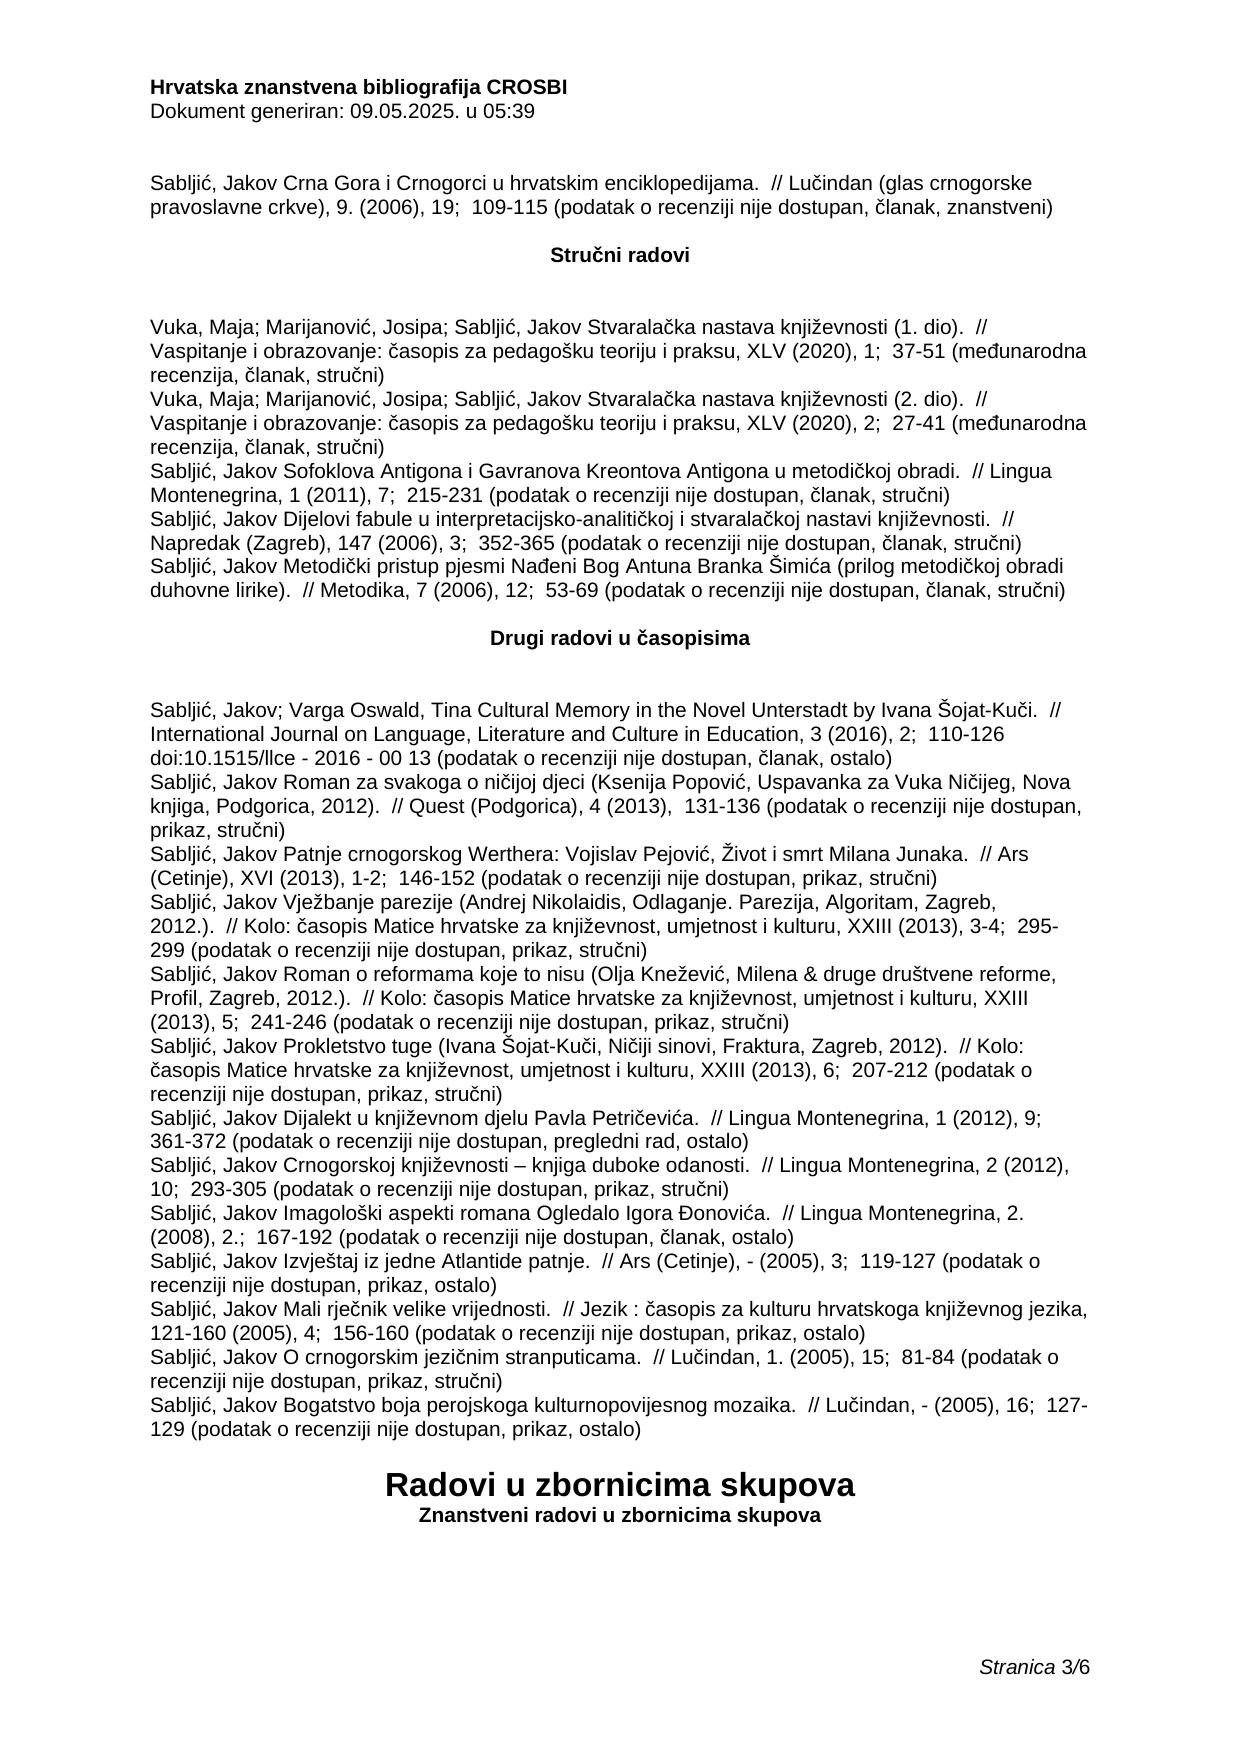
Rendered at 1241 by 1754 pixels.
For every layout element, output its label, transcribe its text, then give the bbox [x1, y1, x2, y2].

text Sabljić, Jakov [150, 506, 1090, 554]
text Sabljić, Jakov [150, 1297, 1090, 1345]
text Sabljić, Jakov [150, 554, 1090, 602]
text Sabljić, Jakov [150, 770, 1090, 842]
text Sabljić, Jakov; Varga Oswald, Tina [150, 698, 1090, 770]
text Sabljić, Jakov [150, 458, 1090, 506]
text Sabljić, Jakov [150, 962, 1090, 1033]
text Sabljić, Jakov [150, 1033, 1090, 1105]
subtitle Stručni radovi [150, 243, 1090, 267]
text Sabljić, Jakov [150, 890, 1090, 962]
text Sabljić, Jakov [150, 1153, 1090, 1201]
text Sabljić, Jakov [150, 1249, 1090, 1297]
text Sabljić, Jakov [150, 842, 1090, 890]
subtitle Drugi radovi u časopisima [150, 626, 1090, 650]
text Sabljić, Jakov [150, 171, 1090, 219]
subtitle Radovi u zbornicima skupova [150, 1465, 1090, 1503]
subtitle Znanstveni radovi u zbornicima skupova [150, 1503, 1090, 1527]
text Vuka, Maja; Marijanović, Josipa; Sabljić, Jakov [150, 387, 1090, 458]
text Sabljić, Jakov [150, 1201, 1090, 1249]
text Sabljić, Jakov [150, 1393, 1090, 1441]
text Vuka, Maja; Marijanović, Josipa; Sabljić, Jakov [150, 315, 1090, 387]
text Sabljić, Jakov [150, 1105, 1090, 1153]
text Sabljić, Jakov [150, 1345, 1090, 1393]
